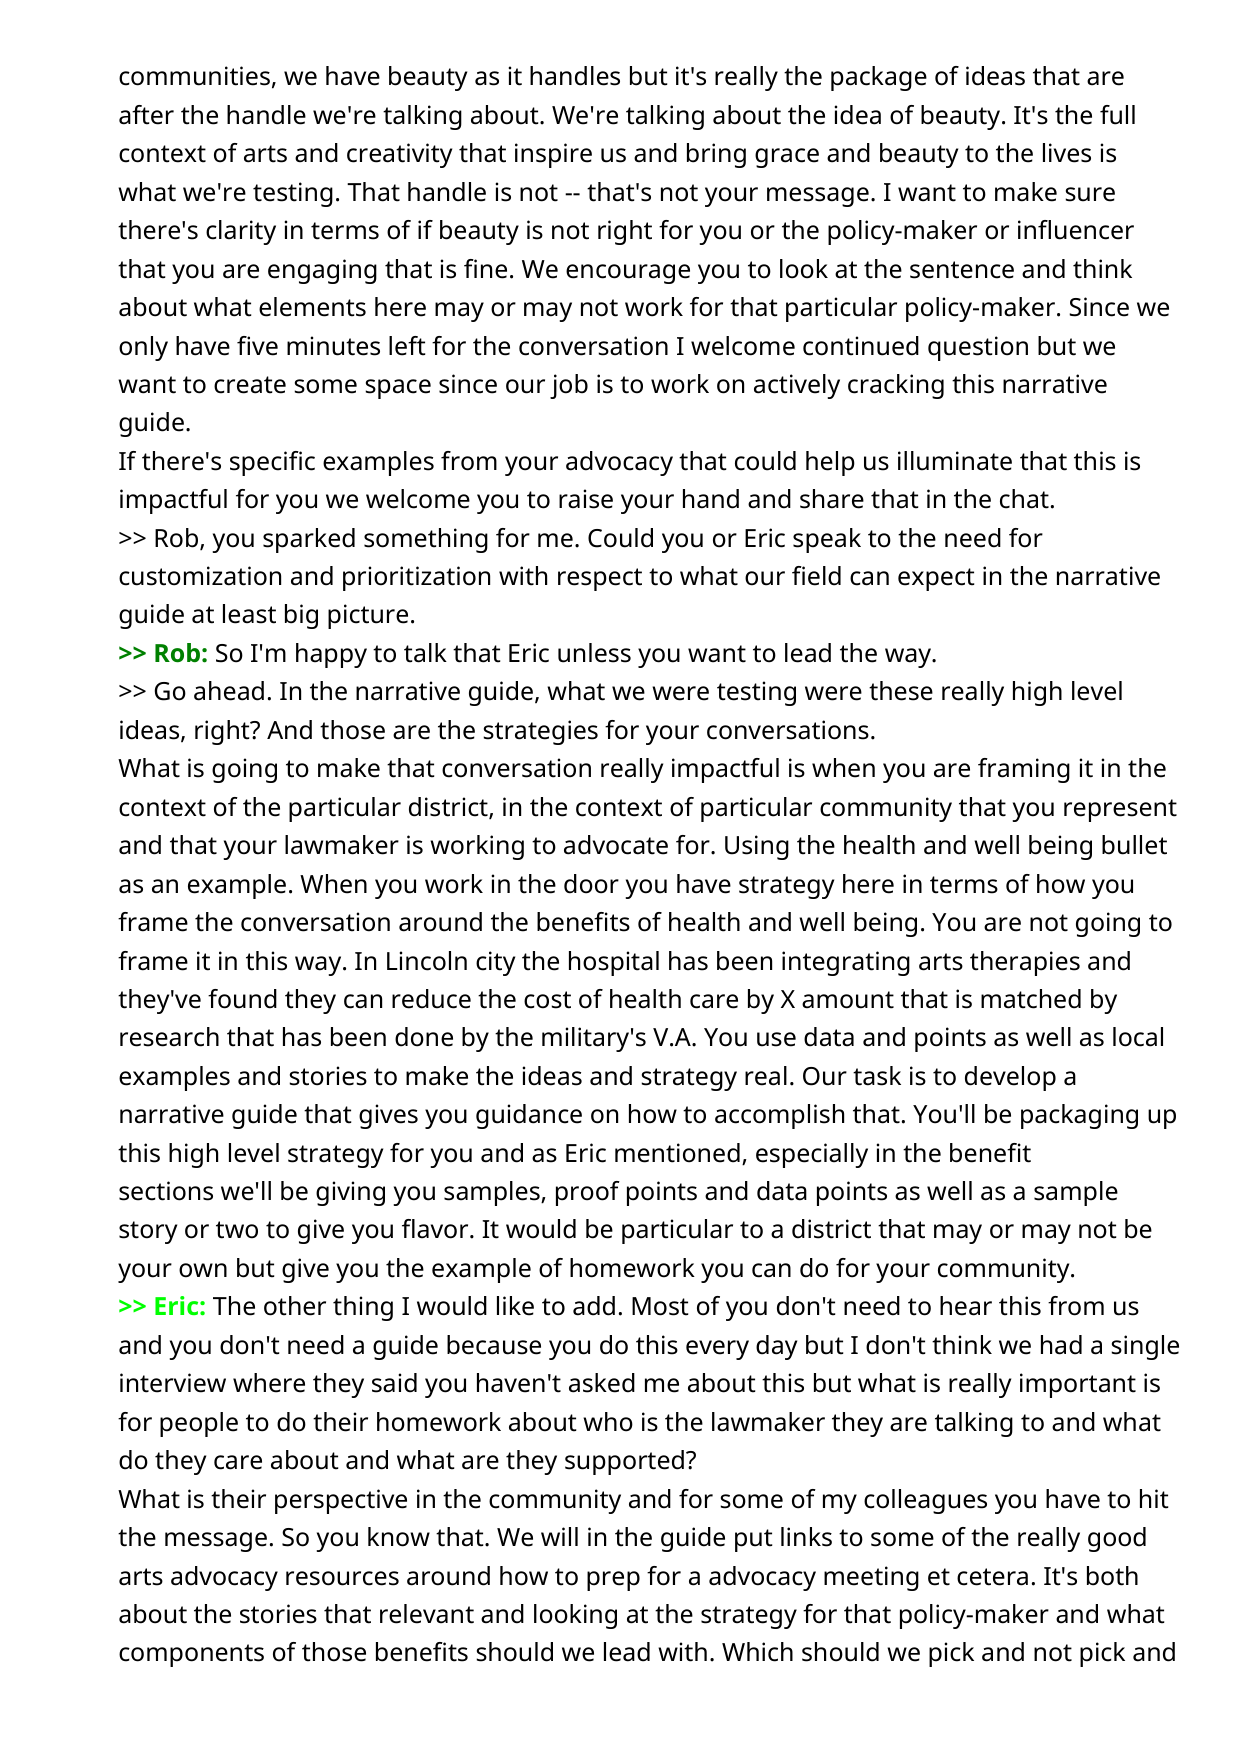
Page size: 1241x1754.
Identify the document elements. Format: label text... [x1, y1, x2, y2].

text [118, 59, 1181, 439]
text >> Eric: The other thing I would like to add. Most of you don't need to hear this from us and you don't need a guide because you do this every day but I don't think we had a single interview where they said you haven't asked me about this but what is really important is for people to do their homework about who is the lawmaker they are talking to and what do they care about and what are they supported? [118, 1289, 1181, 1477]
text If there's specific examples from your advocacy that could help us illuminate that this is impactful for you we welcome you to raise your hand and share that in the chat. [118, 443, 1181, 516]
text >> Rob: So I'm happy to talk that Eric unless you want to lead the way. [118, 636, 1181, 670]
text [118, 1481, 1181, 1669]
text What is going to make that conversation really impactful is when you are framing it in the context of the particular district, in the context of particular community that you represent and that your lawmaker is working to advocate for. Using the health and well being bullet as an example. When you work in the door you have strategy here in terms of how you frame the conversation around the benefits of health and well being. You are not going to frame it in this way. In Lincoln city the hospital has been integrating arts therapies and they've found they can reduce the cost of health care by X amount that is matched by research that has been done by the military's V.A. You use data and points as well as local examples and stories to make the ideas and strategy real. Our task is to develop a narrative guide that gives you guidance on how to accomplish that. You'll be packaging up this high level strategy for you and as Eric mentioned, especially in the benefit [118, 751, 1181, 1169]
text sections we'll be giving you samples, proof points and data points as well as a sample story or two to give you flavor. It would be particular to a district that may or may not be your own but give you the example of homework you can do for your community. [118, 1174, 1181, 1285]
text >> Go ahead. In the narrative guide, what we were testing were these really high level ideas, right? And those are the strategies for your conversations. [118, 674, 1181, 747]
text >> Rob, you sparked something for me. Could you or Eric speak to the need for customization and prioritization with respect to what our field can expect in the narrative guide at least big picture. [118, 520, 1181, 631]
